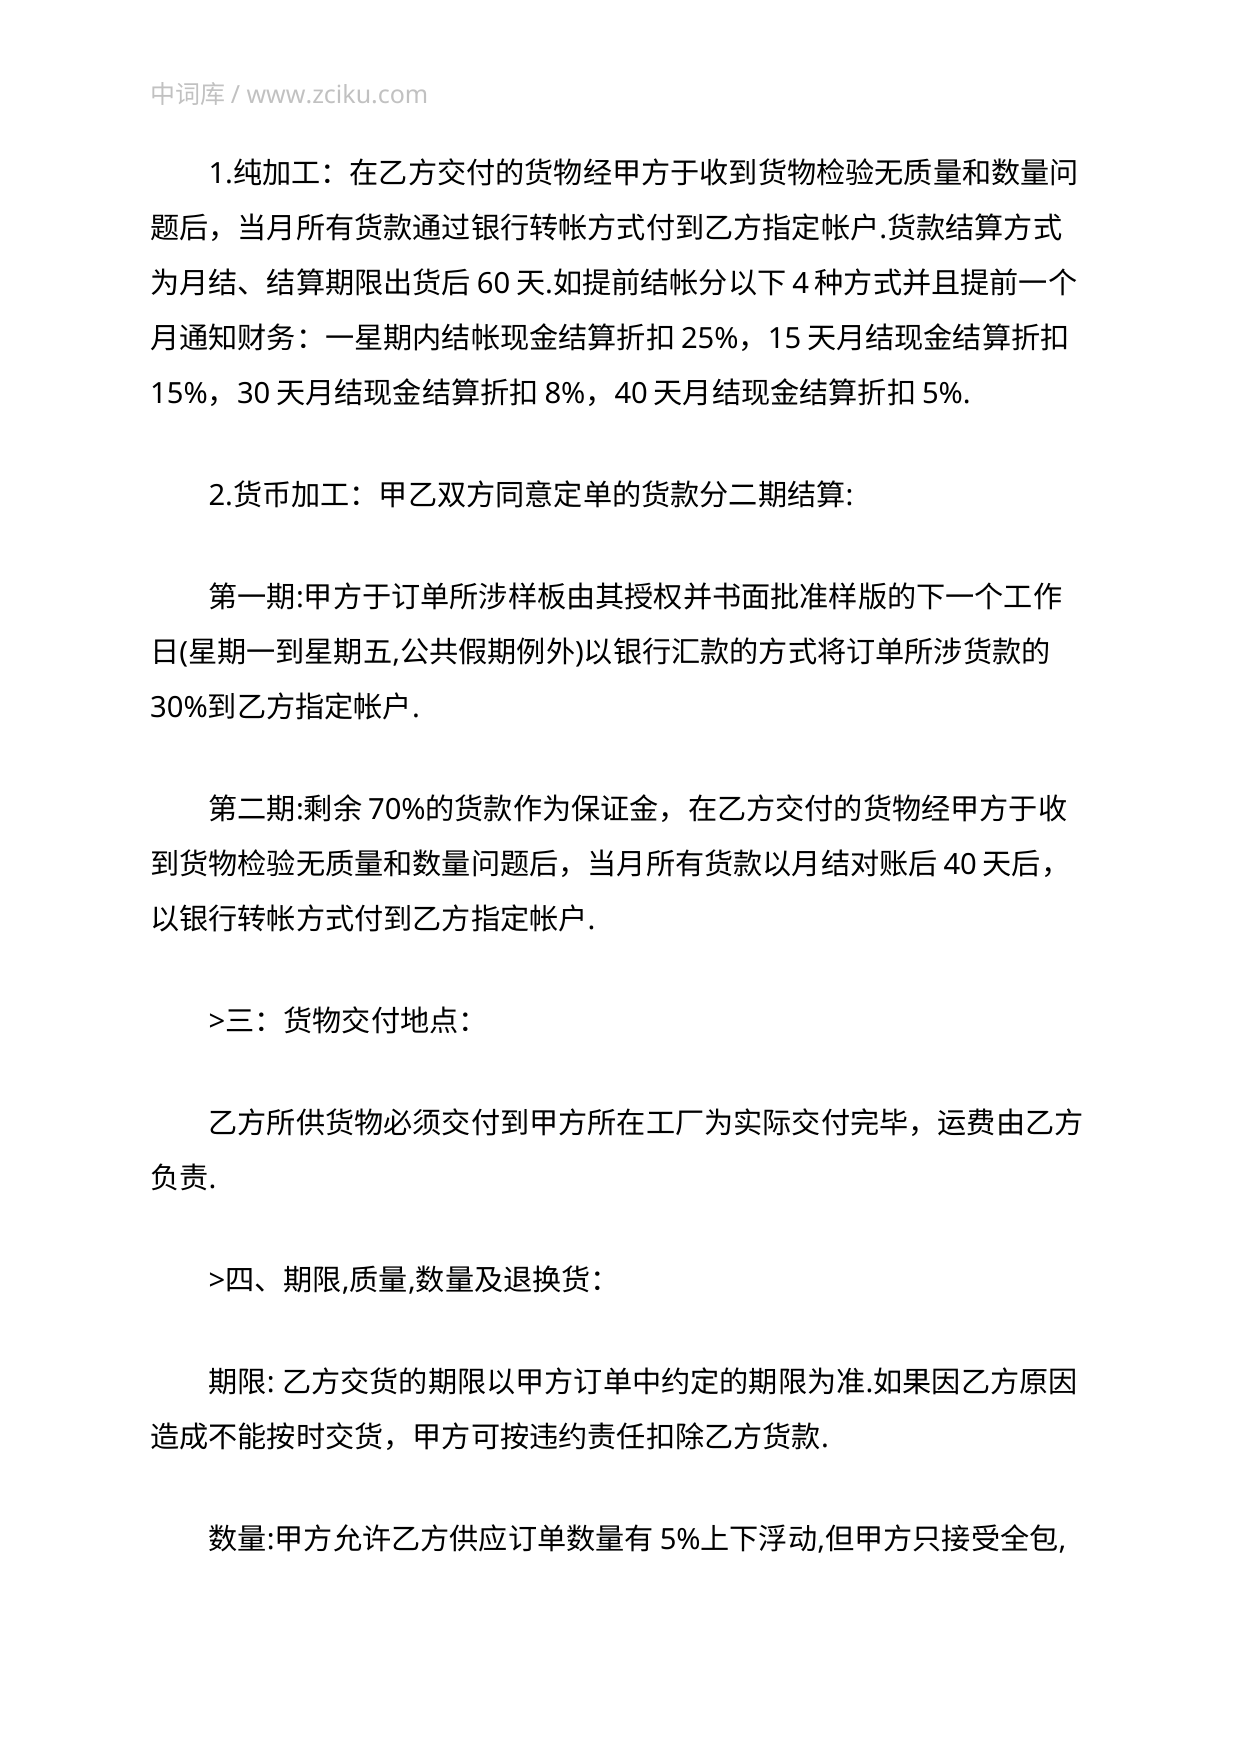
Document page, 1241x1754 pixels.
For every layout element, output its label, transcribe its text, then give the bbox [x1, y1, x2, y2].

text >四、期限,质量,数量及退换货： [150, 1257, 1090, 1299]
text 1.纯加工：在乙方交付的货物经甲方于收到货物检验无质量和数量问题后，当月所有货款通过银行转帐方式付到乙方指定帐户.货款结算方式为月结、结算期限出货后60天.如提前结帐分以下4种方式并且提前一个月通知财务：一星期内结帐现金结算折扣25%，15天月结现金结算折扣15%，30天月结现金结算折扣8%，40天月结现金结算折扣5%. [150, 150, 1090, 412]
text >三：货物交付地点： [150, 998, 1090, 1040]
text 期限: 乙方交货的期限以甲方订单中约定的期限为准.如果因乙方原因造成不能按时交货，甲方可按违约责任扣除乙方货款. [150, 1359, 1090, 1456]
text 2.货币加工：甲乙双方同意定单的货款分二期结算: [150, 472, 1090, 514]
text 第一期:甲方于订单所涉样板由其授权并书面批准样版的下一个工作日(星期一到星期五,公共假期例外)以银行汇款的方式将订单所涉货款的30%到乙方指定帐户. [150, 574, 1090, 726]
text 第二期:剩余70%的货款作为保证金，在乙方交付的货物经甲方于收到货物检验无质量和数量问题后，当月所有货款以月结对账后40天后，以银行转帐方式付到乙方指定帐户. [150, 786, 1090, 938]
text 乙方所供货物必须交付到甲方所在工厂为实际交付完毕，运费由乙方负责. [150, 1100, 1090, 1197]
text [150, 1516, 1090, 1558]
